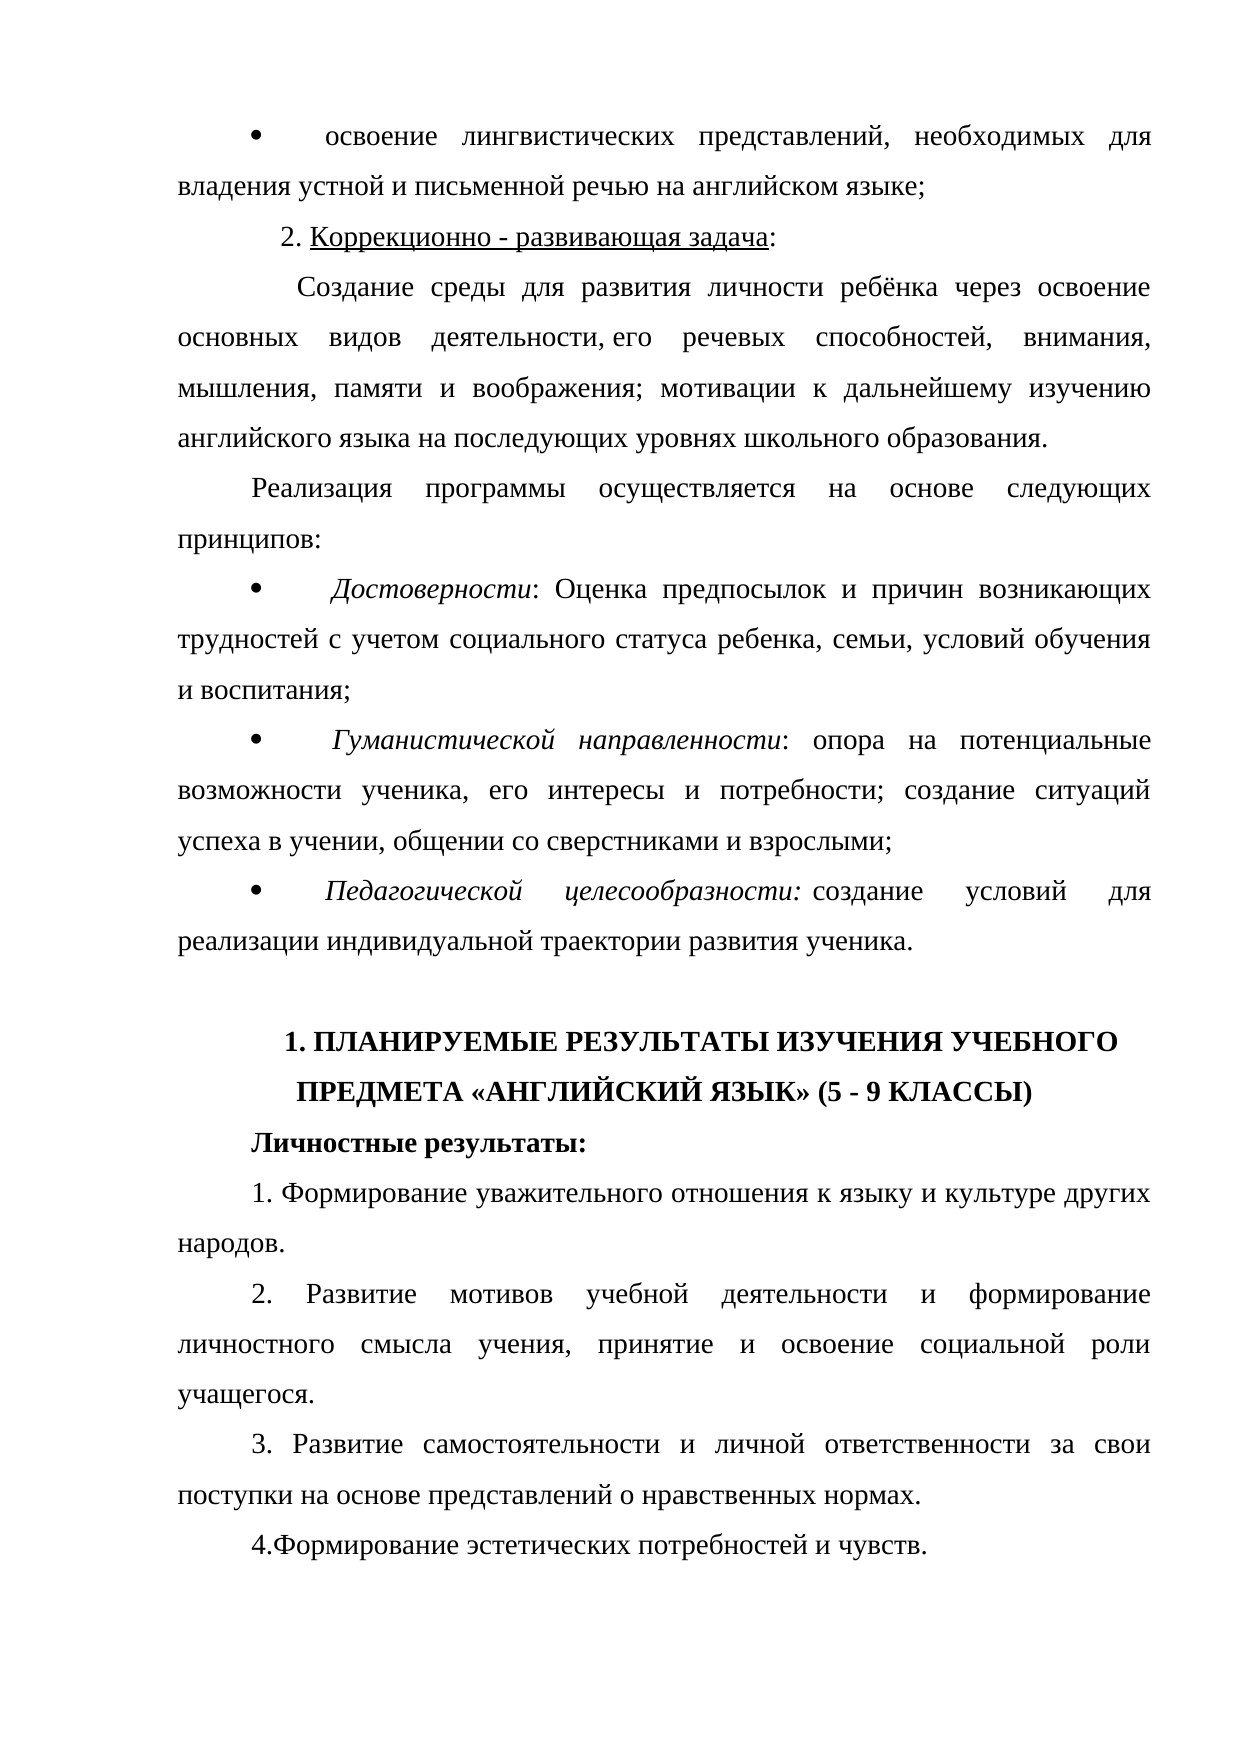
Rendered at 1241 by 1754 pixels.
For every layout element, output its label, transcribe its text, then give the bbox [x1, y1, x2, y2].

text 1. Формирование уважительного отношения к языку и культуре других народов. [177, 1175, 1152, 1259]
text Личностные результаты: [177, 1125, 1152, 1158]
text 2. Коррекционно - развивающая задача: [177, 219, 1152, 252]
text Создание среды для развития личности ребёнка через освоение основных видов деятельности, его речевых способностей, внимания, мышления, памяти и воображения; мотивации к дальнейшему изучению английского языка на последующих уровнях школьного образования. [177, 269, 1152, 454]
text Реализация программы осуществляется на основе следующих принципов: [177, 470, 1152, 554]
list Педагогической целесообразности: создание условий для реализации индивидуальной траектории развития ученика. [177, 873, 1152, 957]
text 1. ПЛАНИРУЕМЫЕ РЕЗУЛЬТАТЫ ИЗУЧЕНИЯ УЧЕБНОГО ПРЕДМЕТА «АНГЛИЙСКИЙ ЯЗЫК» (5 - 9 КЛАССЫ) [177, 1024, 1152, 1108]
list Гуманистической направленности: опора на потенциальные возможности ученика, его интересы и потребности; создание ситуаций успеха в учении, общении со сверстниками и взрослыми; [177, 722, 1152, 856]
text 2. Развитие мотивов учебной деятельности и формирование личностного смысла учения, принятие и освоение социальной роли учащегося. [177, 1276, 1152, 1410]
text 4.Формирование эстетических потребностей и чувств. [177, 1527, 1152, 1561]
list освоение лингвистических представлений, необходимых для владения устной и письменной речью на английском языке; [177, 118, 1152, 202]
list Достоверности: Оценка предпосылок и причин возникающих трудностей с учетом социального статуса ребенка, семьи, условий обучения и воспитания; [177, 571, 1152, 705]
text 3. Развитие самостоятельности и личной ответственности за свои поступки на основе представлений о нравственных нормах. [177, 1427, 1152, 1511]
